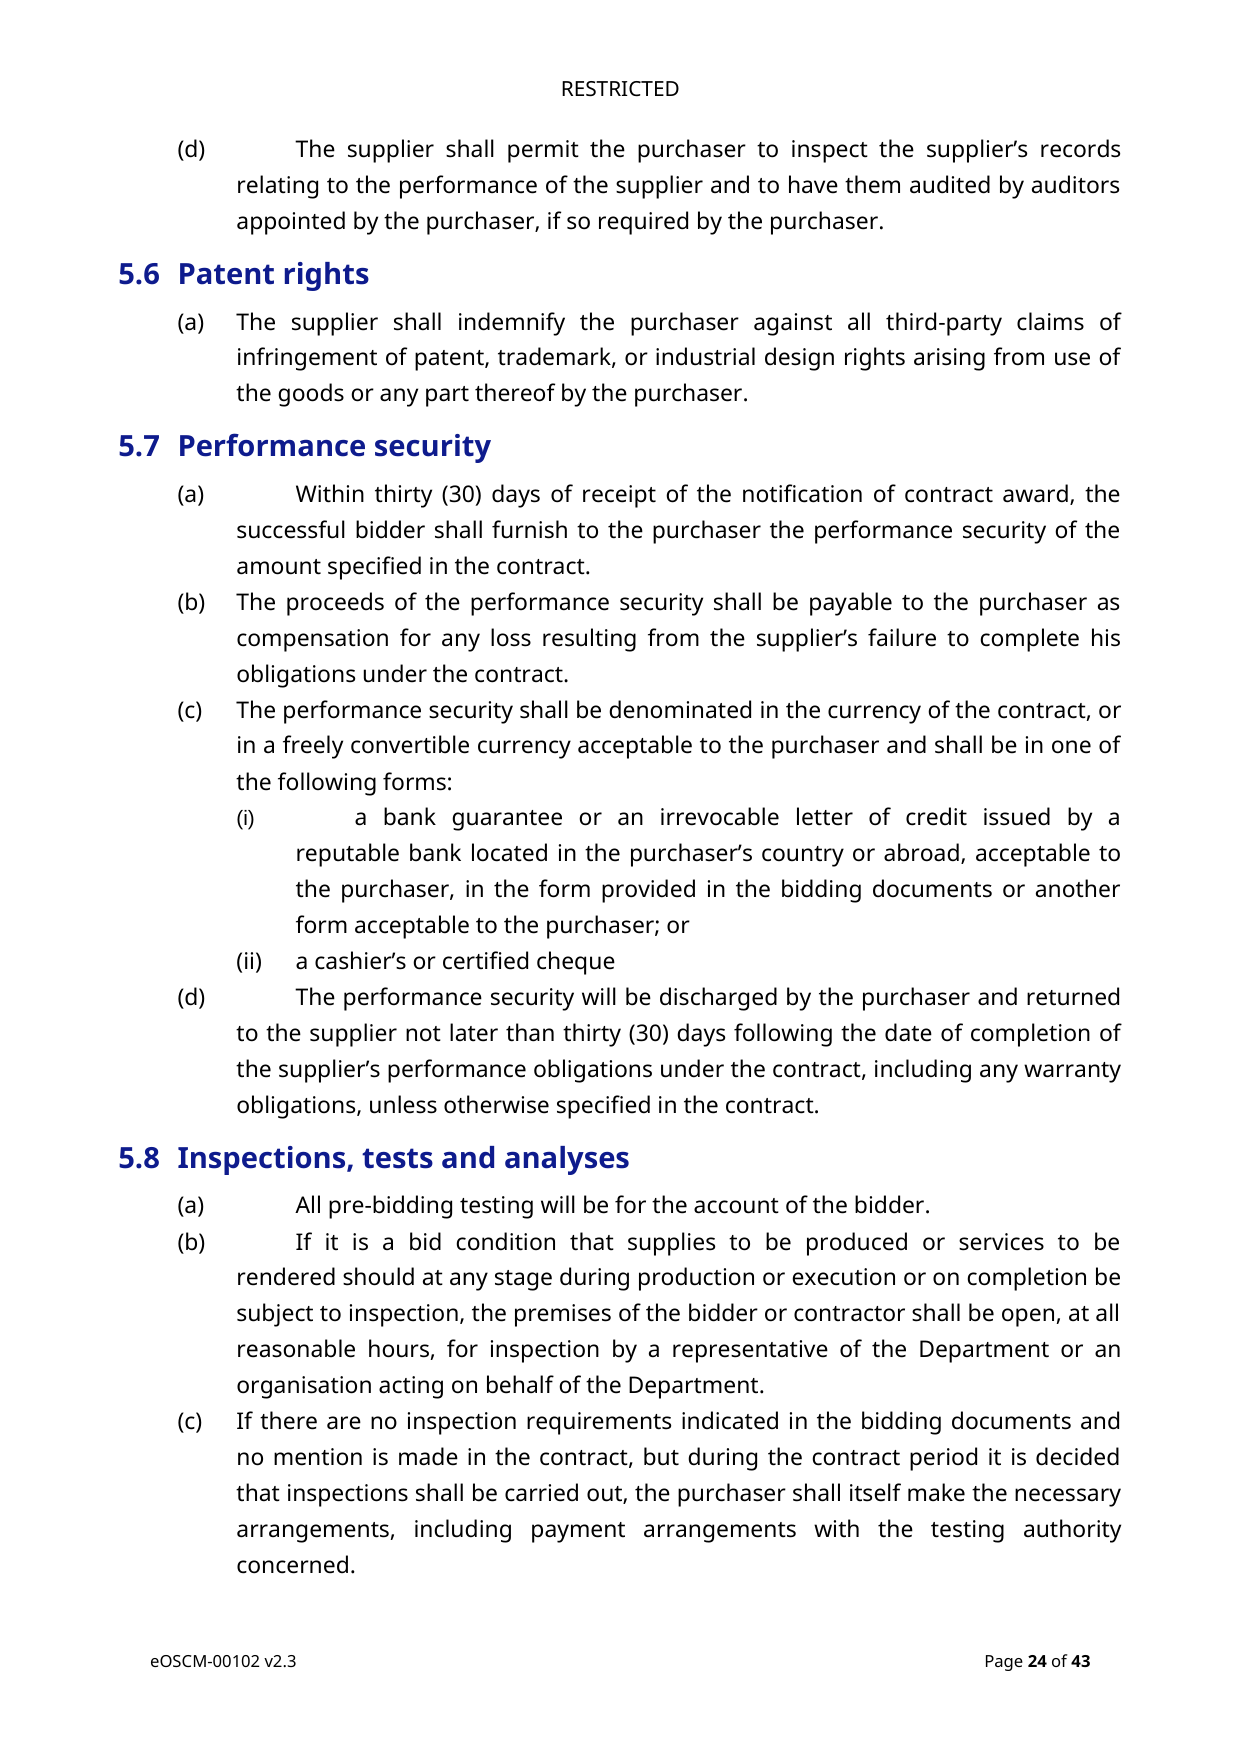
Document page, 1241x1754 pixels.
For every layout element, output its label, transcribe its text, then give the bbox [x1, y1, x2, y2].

list The proceeds of the performance security shall be payable to the purchaser as compensation for any loss resulting from the supplier’s failure to complete his obligations under the contract. [177, 586, 1122, 689]
list The supplier shall indemnify the purchaser against all third-party claims of infringement of patent, trademark, or industrial design rights arising from use of the goods or any part thereof by the purchaser. [177, 305, 1122, 408]
subtitle Patent rights [118, 253, 1122, 293]
list All pre-bidding testing will be for the account of the bidder. [177, 1189, 1122, 1221]
list Within thirty (30) days of receipt of the notification of contract award, the successful bidder shall furnish to the purchaser the performance security of the amount specified in the contract. [177, 478, 1122, 581]
subtitle Performance security [118, 426, 1122, 465]
list The performance security shall be denominated in the currency of the contract, or in a freely convertible currency acceptable to the purchaser and shall be in one of the following forms: [177, 693, 1122, 797]
list If there are no inspection requirements indicated in the bidding documents and no mention is made in the contract, but during the contract period it is decided that inspections shall be carried out, the purchaser shall itself make the necessary arrangements, including payment arrangements with the testing authority concerned. [177, 1405, 1122, 1580]
list If it is a bid condition that supplies to be produced or services to be rendered should at any stage during production or execution or on completion be subject to inspection, the premises of the bidder or contractor shall be open, at all reasonable hours, for inspection by a representative of the Department or an organisation acting on behalf of the Department. [177, 1225, 1122, 1400]
list The supplier shall permit the purchaser to inspect the supplier’s records relating to the performance of the supplier and to have them audited by auditors appointed by the purchaser, if so required by the purchaser. [177, 133, 1122, 236]
subtitle Inspections, tests and analyses [118, 1137, 1122, 1177]
list The performance security will be discharged by the purchaser and returned to the supplier not later than thirty (30) days following the date of completion of the supplier’s performance obligations under the contract, including any warranty obligations, unless otherwise specified in the contract. [177, 981, 1122, 1120]
list a bank guarantee or an irrevocable letter of credit issued by a reputable bank located in the purchaser’s country or abroad, acceptable to the purchaser, in the form provided in the bidding documents or another form acceptable to the purchaser; or [236, 801, 1122, 940]
list a cashier’s or certified cheque [236, 945, 1122, 976]
